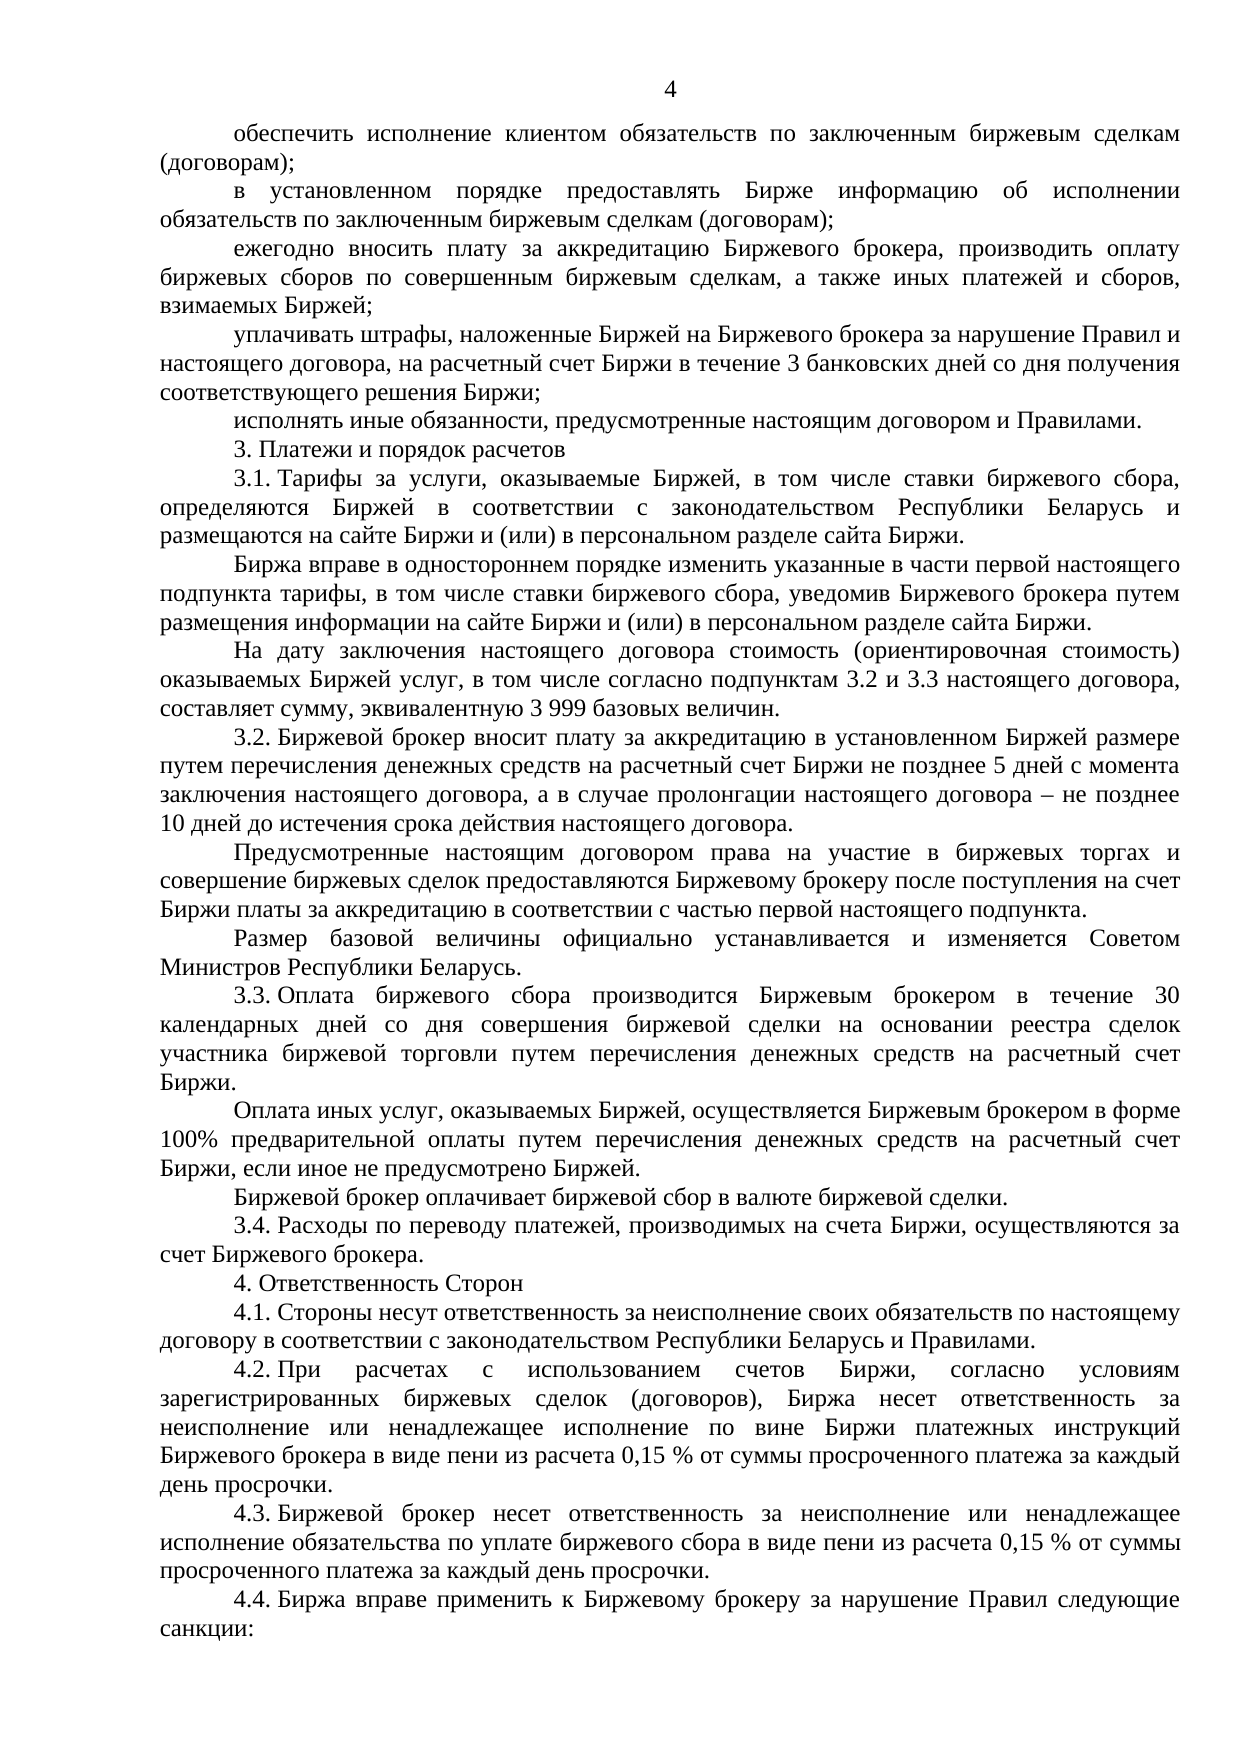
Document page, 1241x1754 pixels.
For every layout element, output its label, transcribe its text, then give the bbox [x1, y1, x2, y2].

text 4.2. При расчетах с использованием счетов Биржи, согласно условиям зарегистрированных биржевых сделок (договоров), Биржа несет ответственность за неисполнение или ненадлежащее исполнение по вине Биржи платежных инструкций Биржевого брокера в виде пени из расчета 0,15 % от суммы просроченного платежа за каждый день просрочки. [159, 1354, 1181, 1498]
text 4.4. Биржа вправе применить к Биржевому брокеру за нарушение Правил следующие санкции: [159, 1584, 1181, 1642]
text 4.3. Биржевой брокер несет ответственность за неисполнение или ненадлежащее исполнение обязательства по уплате биржевого сбора в виде пени из расчета 0,15 % от суммы просроченного платежа за каждый день просрочки. [159, 1498, 1181, 1584]
text 3.4. Расходы по переводу платежей, производимых на счета Биржи, осуществляются за счет Биржевого брокера. [159, 1211, 1181, 1268]
text 3.1. Тарифы за услуги, оказываемые Биржей, в том числе ставки биржевого сбора, определяются Биржей в соответствии с законодательством Республики Беларусь и размещаются на сайте Биржи и (или) в персональном разделе сайта Биржи. [159, 463, 1181, 549]
text уплачивать штрафы, наложенные Биржей на Биржевого брокера за нарушение Правил и настоящего договора, на расчетный счет Биржи в течение 3 банковских дней со дня получения соответствующего решения Биржи; [159, 319, 1181, 406]
text На дату заключения настоящего договора стоимость (ориентировочная стоимость) оказываемых Биржей услуг, в том числе согласно подпунктам 3.2 и 3.3 настоящего договора, составляет сумму, эквивалентную 3 999 базовых величин. [159, 636, 1181, 722]
text 3.2. Биржевой брокер вносит плату за аккредитацию в установленном Биржей размере путем перечисления денежных средств на расчетный счет Биржи не позднее 5 дней с момента заключения настоящего договора, а в случае пролонгации настоящего договора – не позднее 10 дней до истечения срока действия настоящего договора. [159, 722, 1181, 837]
text Оплата иных услуг, оказываемых Биржей, осуществляется Биржевым брокером в форме 100% предварительной оплаты путем перечисления денежных средств на расчетный счет Биржи, если иное не предусмотрено Биржей. [159, 1096, 1181, 1182]
text 4.1. Стороны несут ответственность за неисполнение своих обязательств по настоящему договору в соответствии с законодательством Республики Беларусь и Правилами. [159, 1297, 1181, 1354]
text ежегодно вносить плату за аккредитацию Биржевого брокера, производить оплату биржевых сборов по совершенным биржевым сделкам, а также иных платежей и сборов, взимаемых Биржей; [159, 233, 1181, 319]
text 3.3. Оплата биржевого сбора производится Биржевым брокером в течение 30 календарных дней со дня совершения биржевой сделки на основании реестра сделок участника биржевой торговли путем перечисления денежных средств на расчетный счет Биржи. [159, 981, 1181, 1096]
text исполнять иные обязанности, предусмотренные настоящим договором и Правилами. [159, 406, 1181, 434]
text обеспечить исполнение клиентом обязательств по заключенным биржевым сделкам (договорам); [159, 118, 1181, 176]
text 4. Ответственность Сторон [159, 1268, 1181, 1297]
text Биржа вправе в одностороннем порядке изменить указанные в части первой настоящего подпункта тарифы, в том числе ставки биржевого сбора, уведомив Биржевого брокера путем размещения информации на сайте Биржи и (или) в персональном разделе сайта Биржи. [159, 549, 1181, 636]
text Размер базовой величины официально устанавливается и изменяется Советом Министров Республики Беларусь. [159, 923, 1181, 981]
text 3. Платежи и порядок расчетов [159, 434, 1181, 463]
text Биржевой брокер оплачивает биржевой сбор в валюте биржевой сделки. [159, 1182, 1181, 1211]
text в установленном порядке предоставлять Бирже информацию об исполнении обязательств по заключенным биржевым сделкам (договорам); [159, 176, 1181, 233]
text Предусмотренные настоящим договором права на участие в биржевых торгах и совершение биржевых сделок предоставляются Биржевому брокеру после поступления на счет Биржи платы за аккредитацию в соответствии с частью первой настоящего подпункта. [159, 837, 1181, 923]
